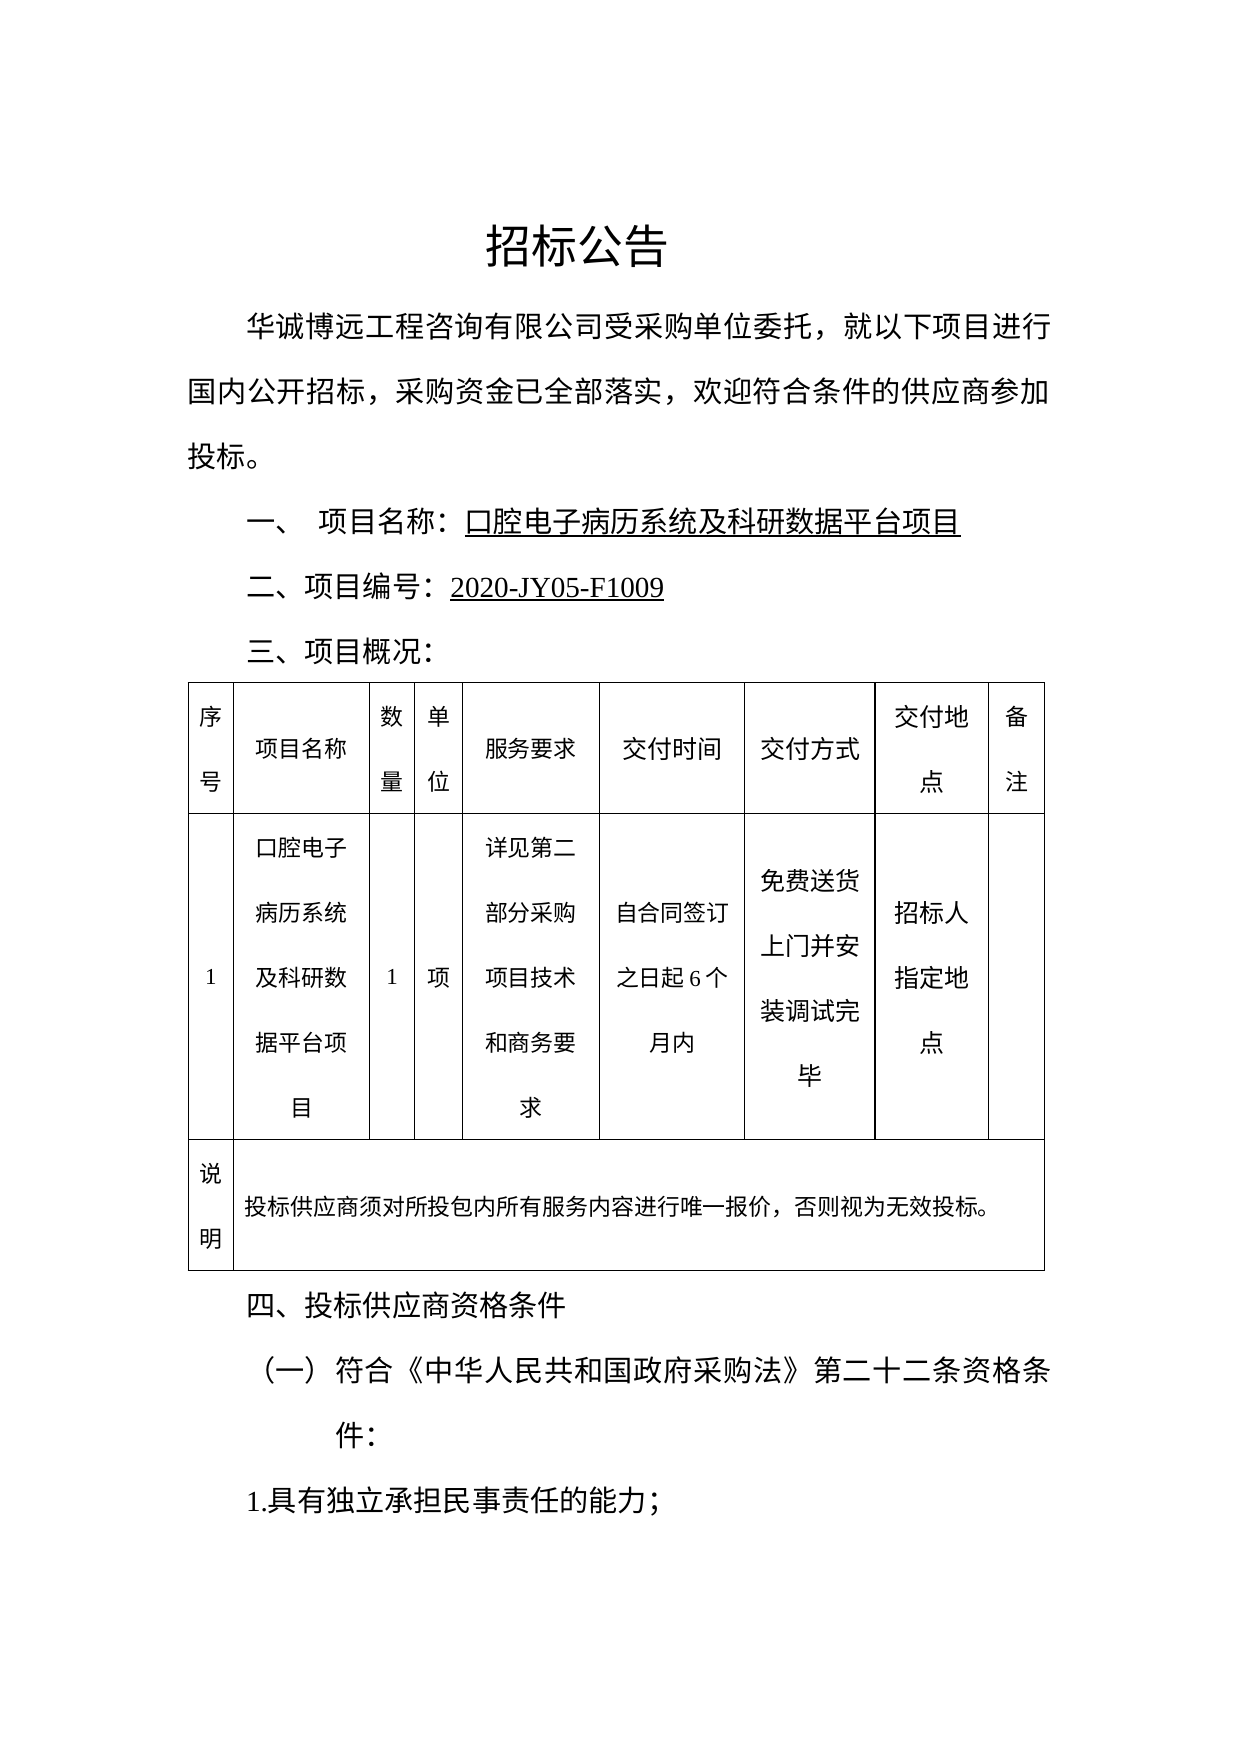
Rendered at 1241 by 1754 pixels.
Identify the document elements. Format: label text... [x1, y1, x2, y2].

table_cell 项 [415, 814, 462, 1139]
table_cell 详见第二部分采购项目技术和商务要求 [463, 814, 599, 1139]
table_header 项目名称 [234, 683, 369, 813]
list 项目编号：2020-JY05-F1009 [187, 552, 1053, 617]
table_cell [989, 814, 1044, 1139]
table_header 交付方式 [745, 683, 874, 813]
table_header 交付时间 [600, 683, 744, 813]
table_header 序号 [189, 683, 233, 813]
text 招标公告 [187, 194, 1053, 292]
table_header 单位 [415, 683, 462, 813]
list 项目概况： [187, 617, 1053, 682]
table_cell 免费送货上门并安装调试完毕 [745, 814, 874, 1139]
table_cell 投标供应商须对所投包内所有服务内容进行唯一报价，否则视为无效投标。 [234, 1140, 1044, 1270]
list 投标供应商资格条件 [187, 1271, 1053, 1336]
table_cell 自合同签订之日起6个月内 [600, 814, 744, 1139]
table_cell 招标人指定地点 [876, 814, 988, 1139]
text 1.具有独立承担民事责任的能力； [246, 1466, 1053, 1531]
table_cell 口腔电子病历系统及科研数据平台项目 [234, 814, 369, 1139]
list 符合《中华人民共和国政府采购法》第二十二条资格条件： [246, 1336, 1053, 1466]
table_header 数量 [370, 683, 414, 813]
table_header 交付地点 [876, 683, 988, 813]
table_header 服务要求 [463, 683, 599, 813]
text 华诚博远工程咨询有限公司受采购单位委托，就以下项目进行国内公开招标，采购资金已全部落实，欢迎符合条件的供应商参加投标。 [187, 292, 1053, 487]
table_header 备注 [989, 683, 1044, 813]
table_cell 1 [189, 814, 233, 1139]
list 项目名称：口腔电子病历系统及科研数据平台项目 [187, 487, 1053, 552]
table_cell 1 [370, 814, 414, 1139]
table_cell 说明 [189, 1140, 233, 1270]
